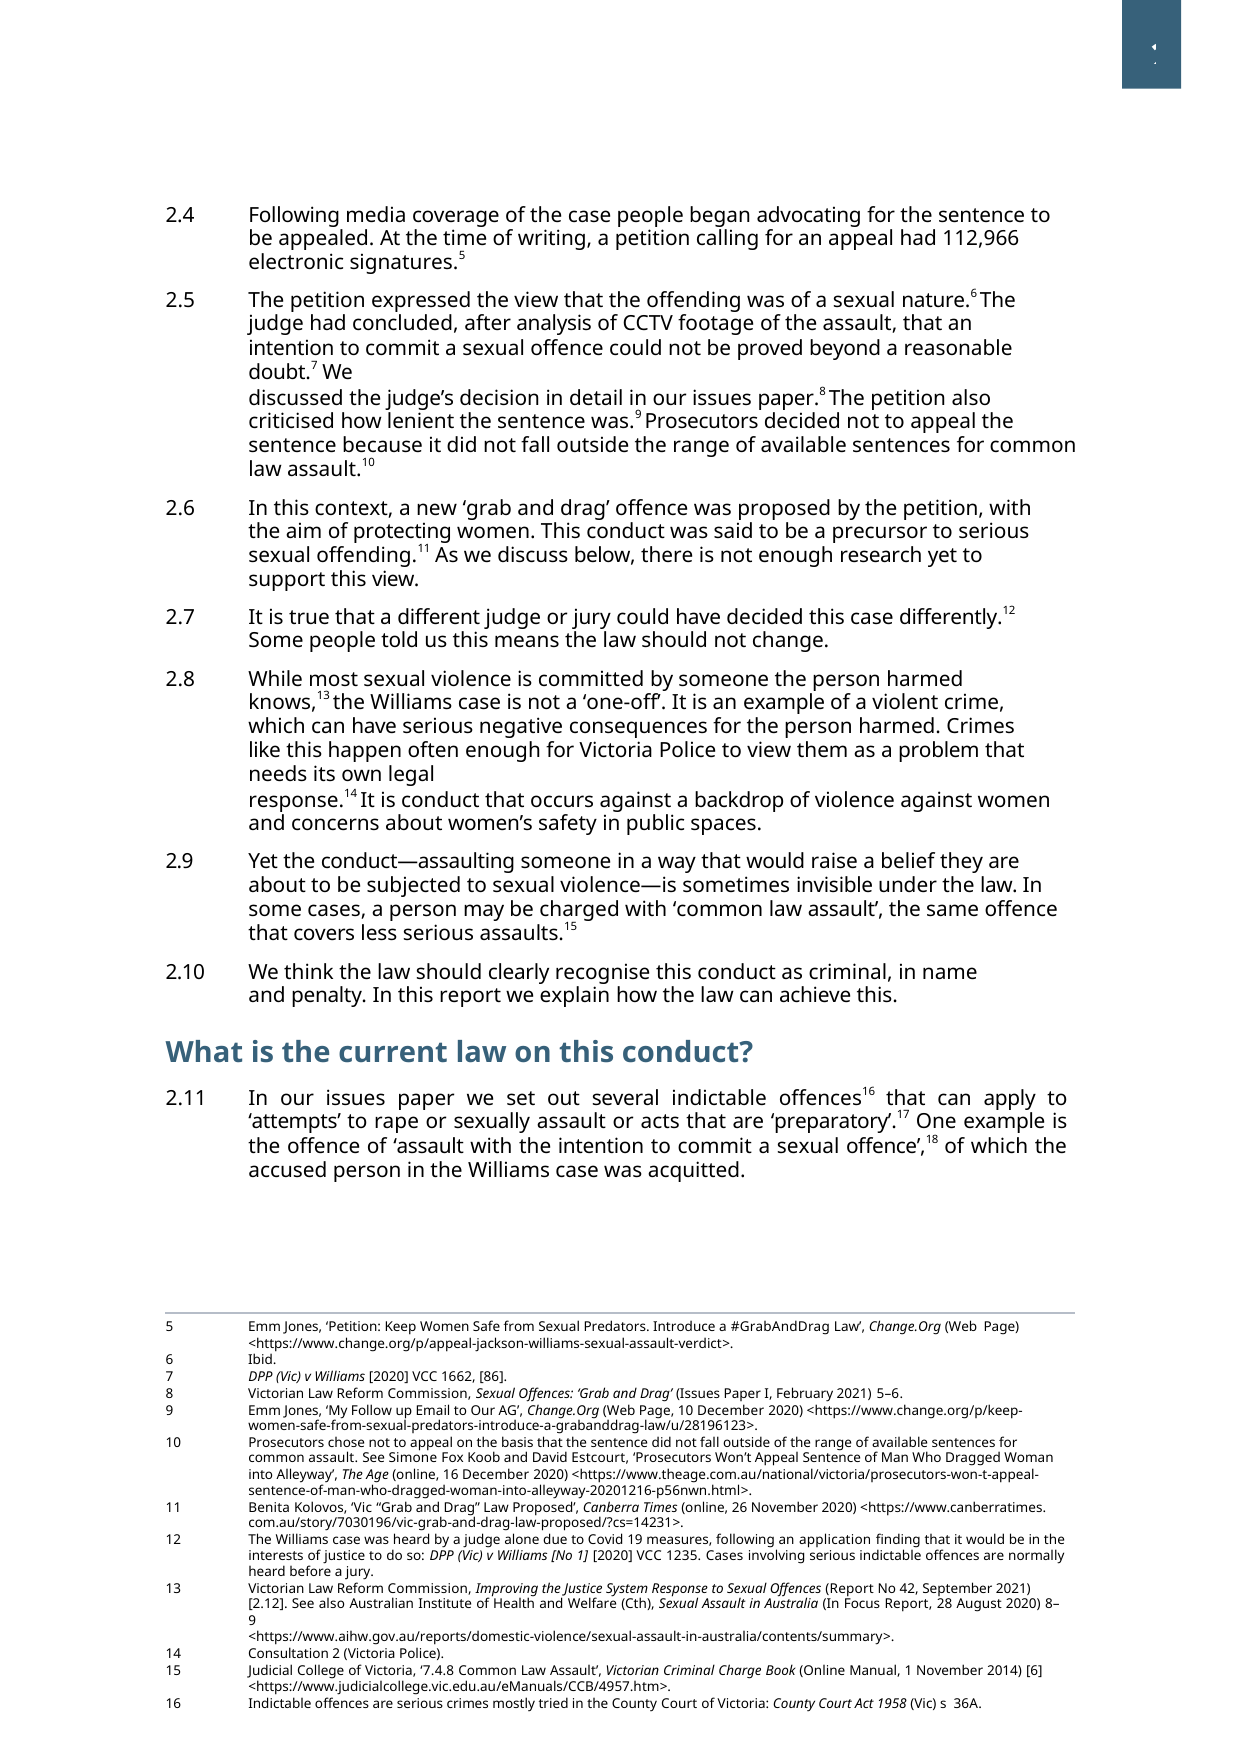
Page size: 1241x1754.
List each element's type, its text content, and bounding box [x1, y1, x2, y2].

list Prosecutors chose not to appeal on the basis that the sentence did not fall outside of the range of available sentences for common assault. See Simone Fox Koob and David Estcourt, ‘Prosecutors Won’t Appeal Sentence of Man Who Dragged Woman into Alleyway’, The Age (online, 16 December 2020) <https://www.theage.com.au/national/victoria/prosecutors-won-t-appeal- sentence-of-man-who-dragged-woman-into-alleyway-20201216-p56nwn.html>. [165, 1434, 1067, 1499]
list Yet the conduct—assaulting someone in a way that would raise a belief they are about to be subjected to sexual violence—is sometimes invisible under the law. In some cases, a person may be charged with ‘common law assault’, the same offence that covers less serious assaults.15 [165, 850, 1063, 947]
list Emm Jones, ‘My Follow up Email to Our AG’, Change.Org (Web Page, 10 December 2020) <https://www.change.org/p/keep- women-safe-from-sexual-predators-introduce-a-grabanddrag-law/u/28196123>. [165, 1402, 1046, 1434]
subtitle What is the current law on this conduct? [165, 1031, 1184, 1071]
text response.14 It is conduct that occurs against a backdrop of violence against women and concerns about women’s safety in public spaces. [248, 788, 1079, 837]
text <https://www.judicialcollege.vic.edu.au/eManuals/CCB/4957.htm>. [248, 1678, 1184, 1695]
list While most sexual violence is committed by someone the person harmed knows,13 the Williams case is not a ‘one-off’. It is an example of a violent crime, which can have serious negative consequences for the person harmed. Crimes like this happen often enough for Victoria Police to view them as a problem that needs its own legal [165, 667, 1048, 788]
list It is true that a different judge or jury could have decided this case differently.12 Some people told us this means the law should not change. [165, 606, 1047, 654]
list The Williams case was heard by a judge alone due to Covid 19 measures, following an application finding that it would be in the interests of justice to do so: DPP (Vic) v Williams [No 1] [2020] VCC 1235. Cases involving serious indictable offences are normally heard before a jury. [165, 1532, 1065, 1580]
list DPP (Vic) v Williams [2020] VCC 1662, [86]. [165, 1368, 1184, 1385]
list Indictable offences are serious crimes mostly tried in the County Court of Victoria: County Court Act 1958 (Vic) s 36A. [165, 1695, 1184, 1712]
list In this context, a new ‘grab and drag’ offence was proposed by the petition, with the aim of protecting women. This conduct was said to be a precursor to serious sexual offending.11 As we discuss below, there is not enough research yet to support this view. [165, 496, 1064, 593]
list Benita Kolovos, ‘Vic “Grab and Drag” Law Proposed’, Canberra Times (online, 26 November 2020) <https://www.canberratimes. com.au/story/7030196/vic-grab-and-drag-law-proposed/?cs=14231>. [165, 1499, 1058, 1532]
list Following media coverage of the case people began advocating for the sentence to be appealed. At the time of writing, a petition calling for an appeal had 112,966 electronic signatures.5 [165, 203, 1073, 275]
list We think the law should clearly recognise this conduct as criminal, in name and penalty. In this report we explain how the law can achieve this. [165, 960, 999, 1008]
list In our issues paper we set out several indictable offences16 that can apply to ‘attempts’ to rape or sexually assault or acts that are ‘preparatory’.17 One example is the offence of ‘assault with the intention to commit a sexual offence’,18 of which the accused person in the Williams case was acquitted. [165, 1086, 1068, 1183]
list Victorian Law Reform Commission, Sexual Offences: ‘Grab and Drag’ (Issues Paper I, February 2021) 5–6. [165, 1385, 1184, 1401]
list Consultation 2 (Victoria Police). [165, 1645, 1184, 1662]
list Emm Jones, ‘Petition: Keep Women Safe from Sexual Predators. Introduce a #GrabAndDrag Law’, Change.Org (Web Page) [165, 1317, 1184, 1335]
list The petition expressed the view that the offending was of a sexual nature.6 The judge had concluded, after analysis of CCTV footage of the assault, that an intention to commit a sexual offence could not be proved beyond a reasonable doubt.7 We [165, 288, 1043, 385]
list Ibid. [165, 1351, 1184, 1368]
list Judicial College of Victoria, ‘7.4.8 Common Law Assault’, Victorian Criminal Charge Book (Online Manual, 1 November 2014) [6] [165, 1662, 1184, 1678]
text <https://www.aihw.gov.au/reports/domestic-violence/sexual-assault-in-australia/contents/summary>. [248, 1629, 1184, 1645]
list Victorian Law Reform Commission, Improving the Justice System Response to Sexual Offences (Report No 42, September 2021) [2.12]. See also Australian Institute of Health and Welfare (Cth), Sexual Assault in Australia (In Focus Report, 28 August 2020) 8–9 [165, 1580, 1061, 1629]
text discussed the judge’s decision in detail in our issues paper.8 The petition also criticised how lenient the sentence was.9 Prosecutors decided not to appeal the sentence because it did not fall outside the range of available sentences for common law assault.10 [248, 386, 1079, 483]
text <https://www.change.org/p/appeal-jackson-williams-sexual-assault-verdict>. [248, 1335, 1184, 1351]
